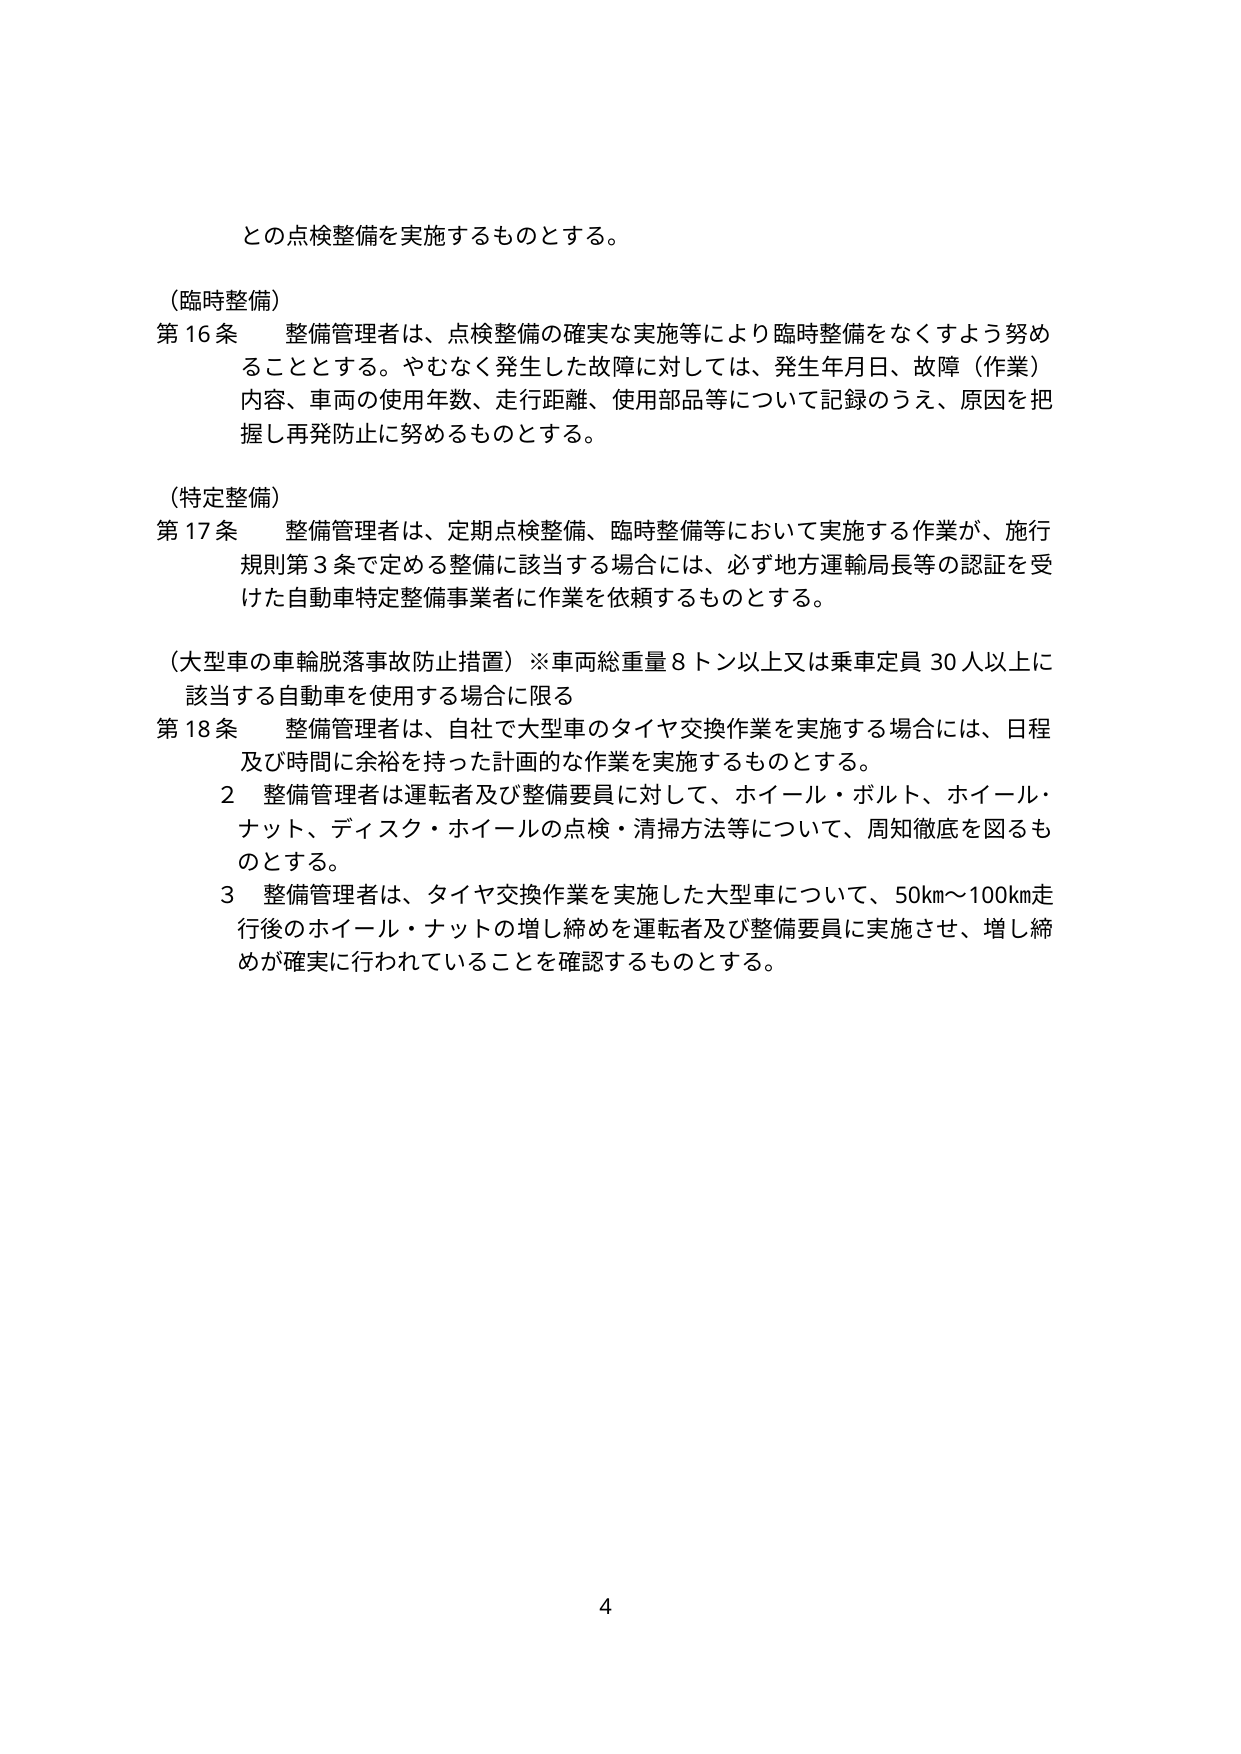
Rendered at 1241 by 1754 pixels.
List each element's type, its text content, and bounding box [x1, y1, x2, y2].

text ３ 整備管理者は、タイヤ交換作業を実施した大型車について、50㎞～100㎞走行後のホイール・ナットの増し締めを運転者及び整備要員に実施させ、増し締めが確実に行われていることを確認するものとする。 [216, 877, 1054, 977]
text （大型車の車輪脱落事故防止措置）※車両総重量８トン以上又は乗車定員30人以上に該当する自動車を使用する場合に限る [156, 644, 1054, 711]
text 第17条 整備管理者は、定期点検整備、臨時整備等において実施する作業が、施行規則第３条で定める整備に該当する場合には、必ず地方運輸局長等の認証を受けた自動車特定整備事業者に作業を依頼するものとする。 [156, 513, 1054, 613]
text ２ 整備管理者は運転者及び整備要員に対して、ホイール・ボルト、ホイール･ナット、ディスク・ホイールの点検・清掃方法等について、周知徹底を図るものとする。 [216, 777, 1054, 877]
text （臨時整備） [156, 282, 1054, 316]
text 第18条 整備管理者は、自社で大型車のタイヤ交換作業を実施する場合には、日程及び時間に余裕を持った計画的な作業を実施するものとする。 [156, 711, 1054, 777]
text 第16条 整備管理者は、点検整備の確実な実施等により臨時整備をなくすよう努めることとする。やむなく発生した故障に対しては、発生年月日、故障（作業）内容、車両の使用年数、走行距離、使用部品等について記録のうえ、原因を把握し再発防止に努めるものとする。 [156, 316, 1054, 449]
text （特定整備） [156, 480, 1054, 513]
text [156, 218, 1054, 251]
